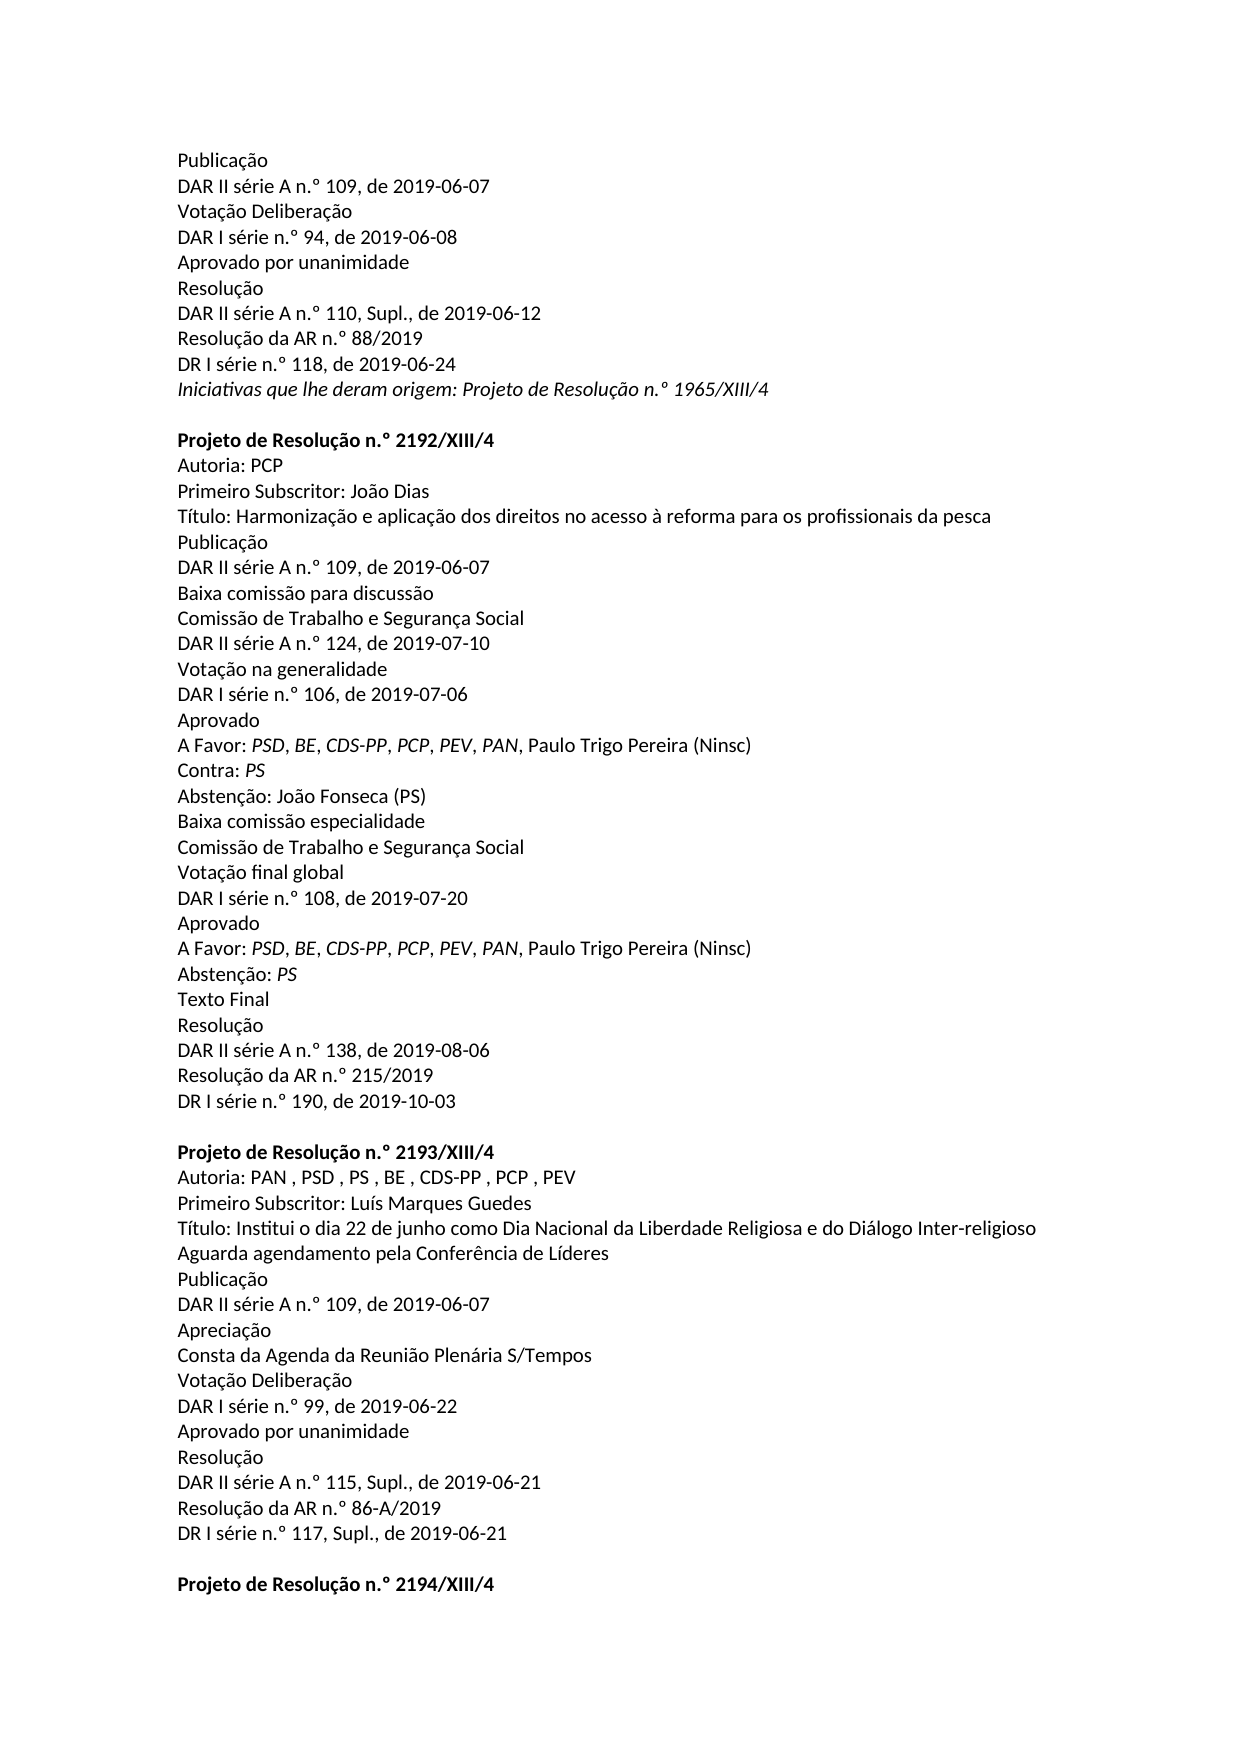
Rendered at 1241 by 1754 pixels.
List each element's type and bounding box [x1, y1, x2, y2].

text [177, 148, 1063, 1596]
